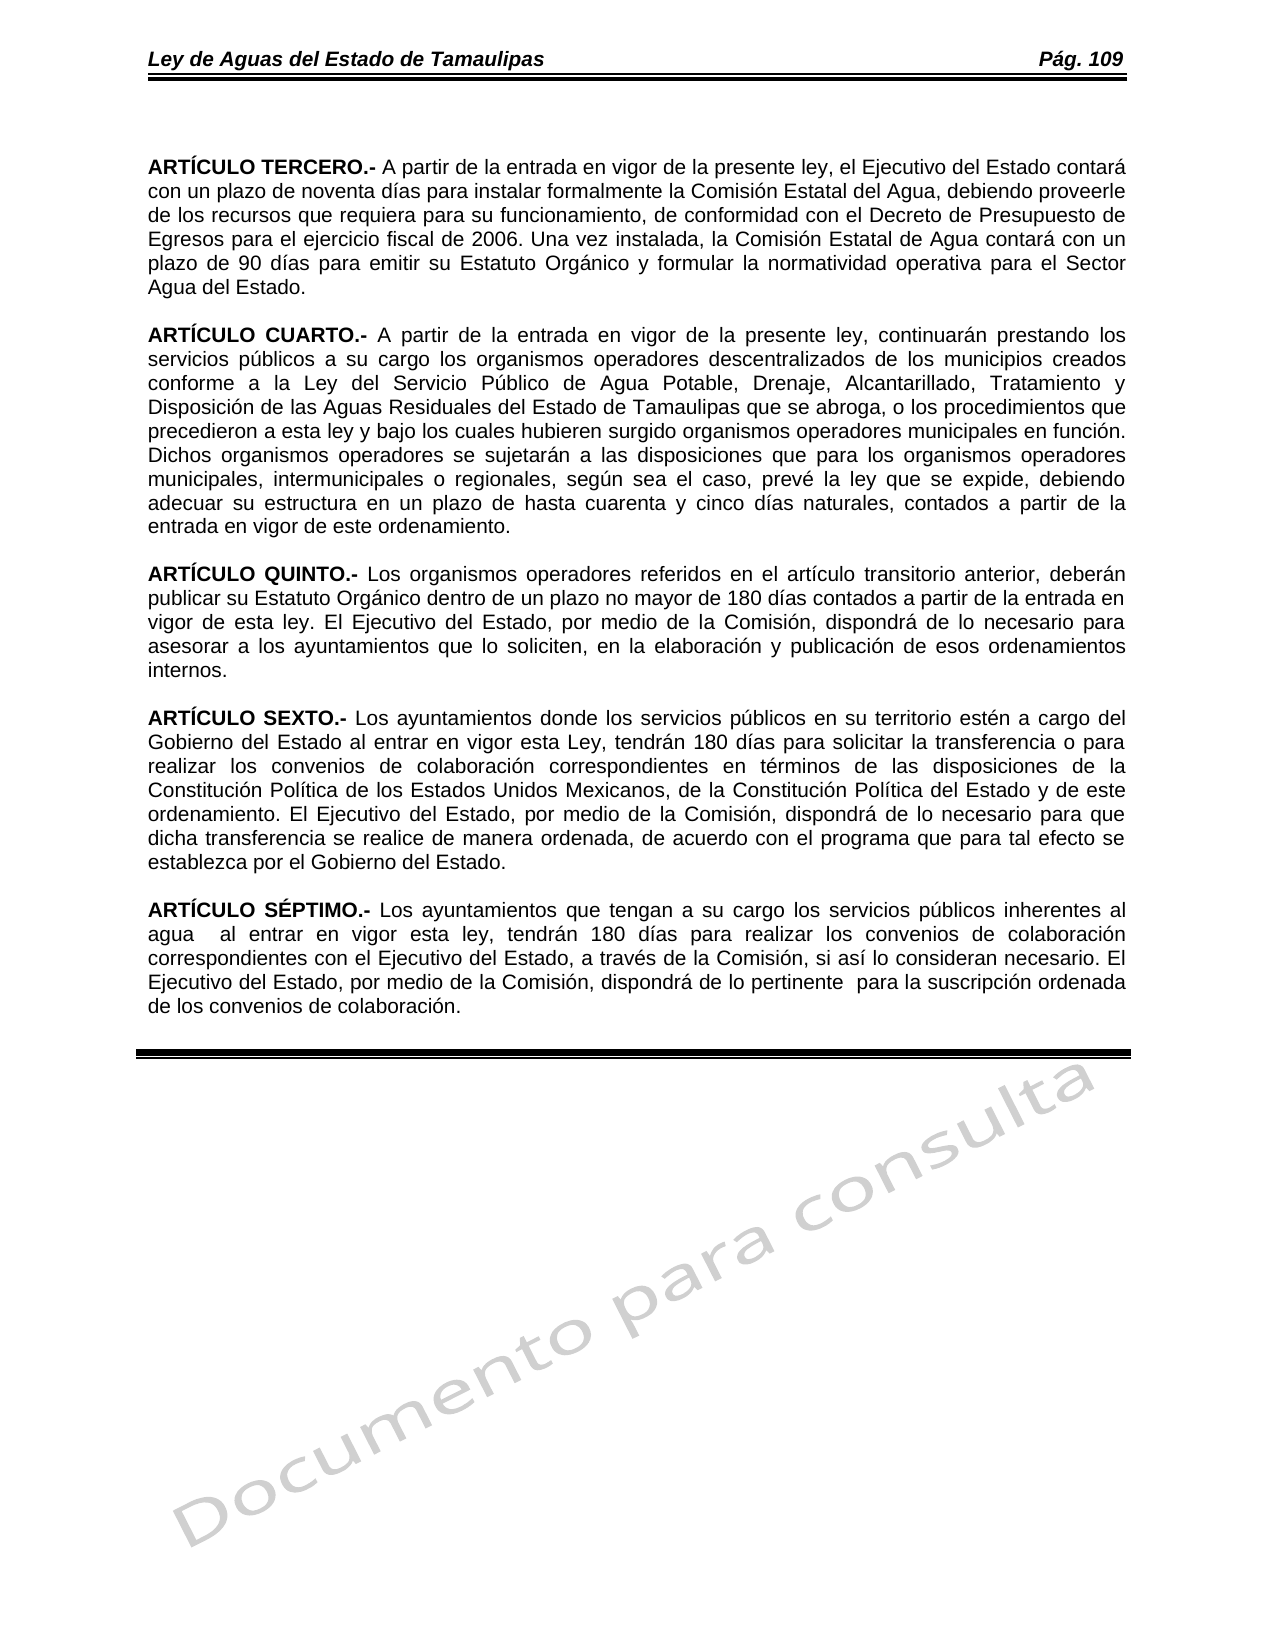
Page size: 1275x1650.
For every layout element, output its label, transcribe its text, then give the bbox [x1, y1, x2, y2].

text ARTÍCULO SEXTO.- Los ayuntamientos donde los servicios públicos en su territorio estén a cargo del Gobierno del Estado al entrar en vigor esta Ley, tendrán 180 días para solicitar la transferencia o para realizar los convenios de colaboración correspondientes en términos de las disposiciones de de los Estados Unidos Mexicanos, de del Estado y de este ordenamiento. El Ejecutivo del Estado, por medio de la Comisión, dispondrá de lo necesario para que dicha transferencia se realice de manera ordenada, de acuerdo con el programa que para tal efecto se establezca por el Gobierno del Estado. [148, 706, 1127, 874]
text ARTÍCULO TERCERO.- A partir de la entrada en vigor de la presente ley, el Ejecutivo del Estado contará con un plazo de noventa días para instalar formalmente del Agua, debiendo proveerle de los recursos que requiera para su funcionamiento, de conformidad con el Decreto de Presupuesto de Egresos para el ejercicio fiscal de 2006. Una vez instalada, de Agua contará con un plazo de 90 días para emitir su Estatuto Orgánico y formular la normatividad operativa para el Sector Agua del Estado. [148, 155, 1127, 299]
text ARTÍCULO CUARTO.- A partir de la entrada en vigor de la presente ley, continuarán prestando los servicios públicos a su cargo los organismos operadores descentralizados de los municipios creados conforme a del Servicio Público de Agua Potable, Drenaje, Alcantarillado, Tratamiento y Disposición de las Aguas Residuales del Estado de Tamaulipas que se abroga, o los procedimientos que precedieron a esta ley y bajo los cuales hubieren surgido organismos operadores municipales en función. Dichos organismos operadores se sujetarán a las disposiciones que para los organismos operadores municipales, intermunicipales o regionales, según sea el caso, prevé la ley que se expide, debiendo adecuar su estructura en un plazo de hasta cuarenta y cinco días naturales, contados a partir de la entrada en vigor de este ordenamiento. [148, 323, 1127, 538]
text ARTÍCULO SÉPTIMO.- Los ayuntamientos que tengan a su cargo los servicios públicos inherentes al agua al entrar en vigor esta ley, tendrán 180 días para realizar los convenios de colaboración correspondientes con el Ejecutivo del Estado, a través de , si así lo consideran necesario. El Ejecutivo del Estado, por medio de , dispondrá de lo pertinente para la suscripción ordenada de los convenios de colaboración. [148, 898, 1127, 1017]
text ARTÍCULO QUINTO.- Los organismos operadores referidos en el artículo transitorio anterior, deberán publicar su Estatuto Orgánico dentro de un plazo no mayor de 180 días contados a partir de la entrada en vigor de esta ley. El Ejecutivo del Estado, por medio de , dispondrá de lo necesario para asesorar a los ayuntamientos que lo soliciten, en la elaboración y publicación de esos ordenamientos internos. [148, 562, 1127, 682]
